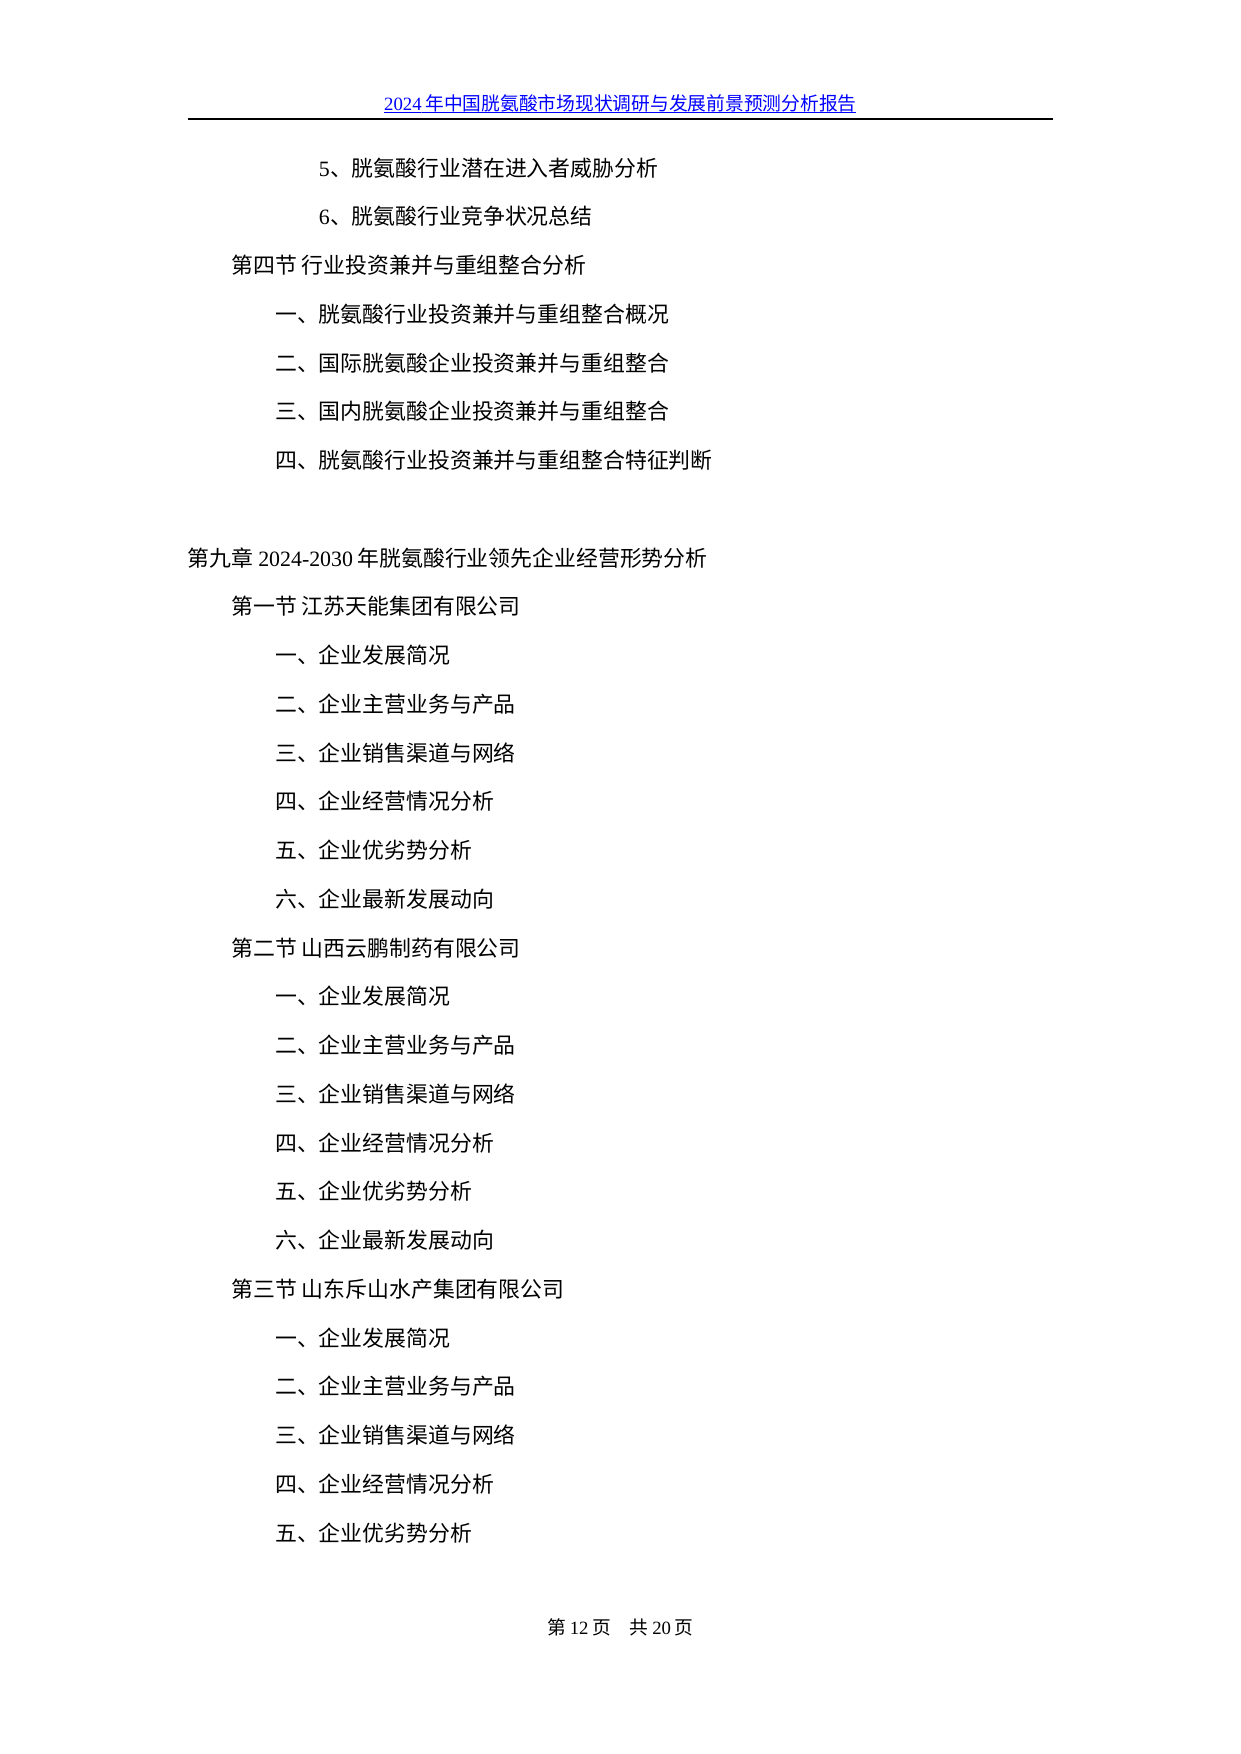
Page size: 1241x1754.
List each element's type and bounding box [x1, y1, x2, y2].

text [187, 150, 1053, 1548]
